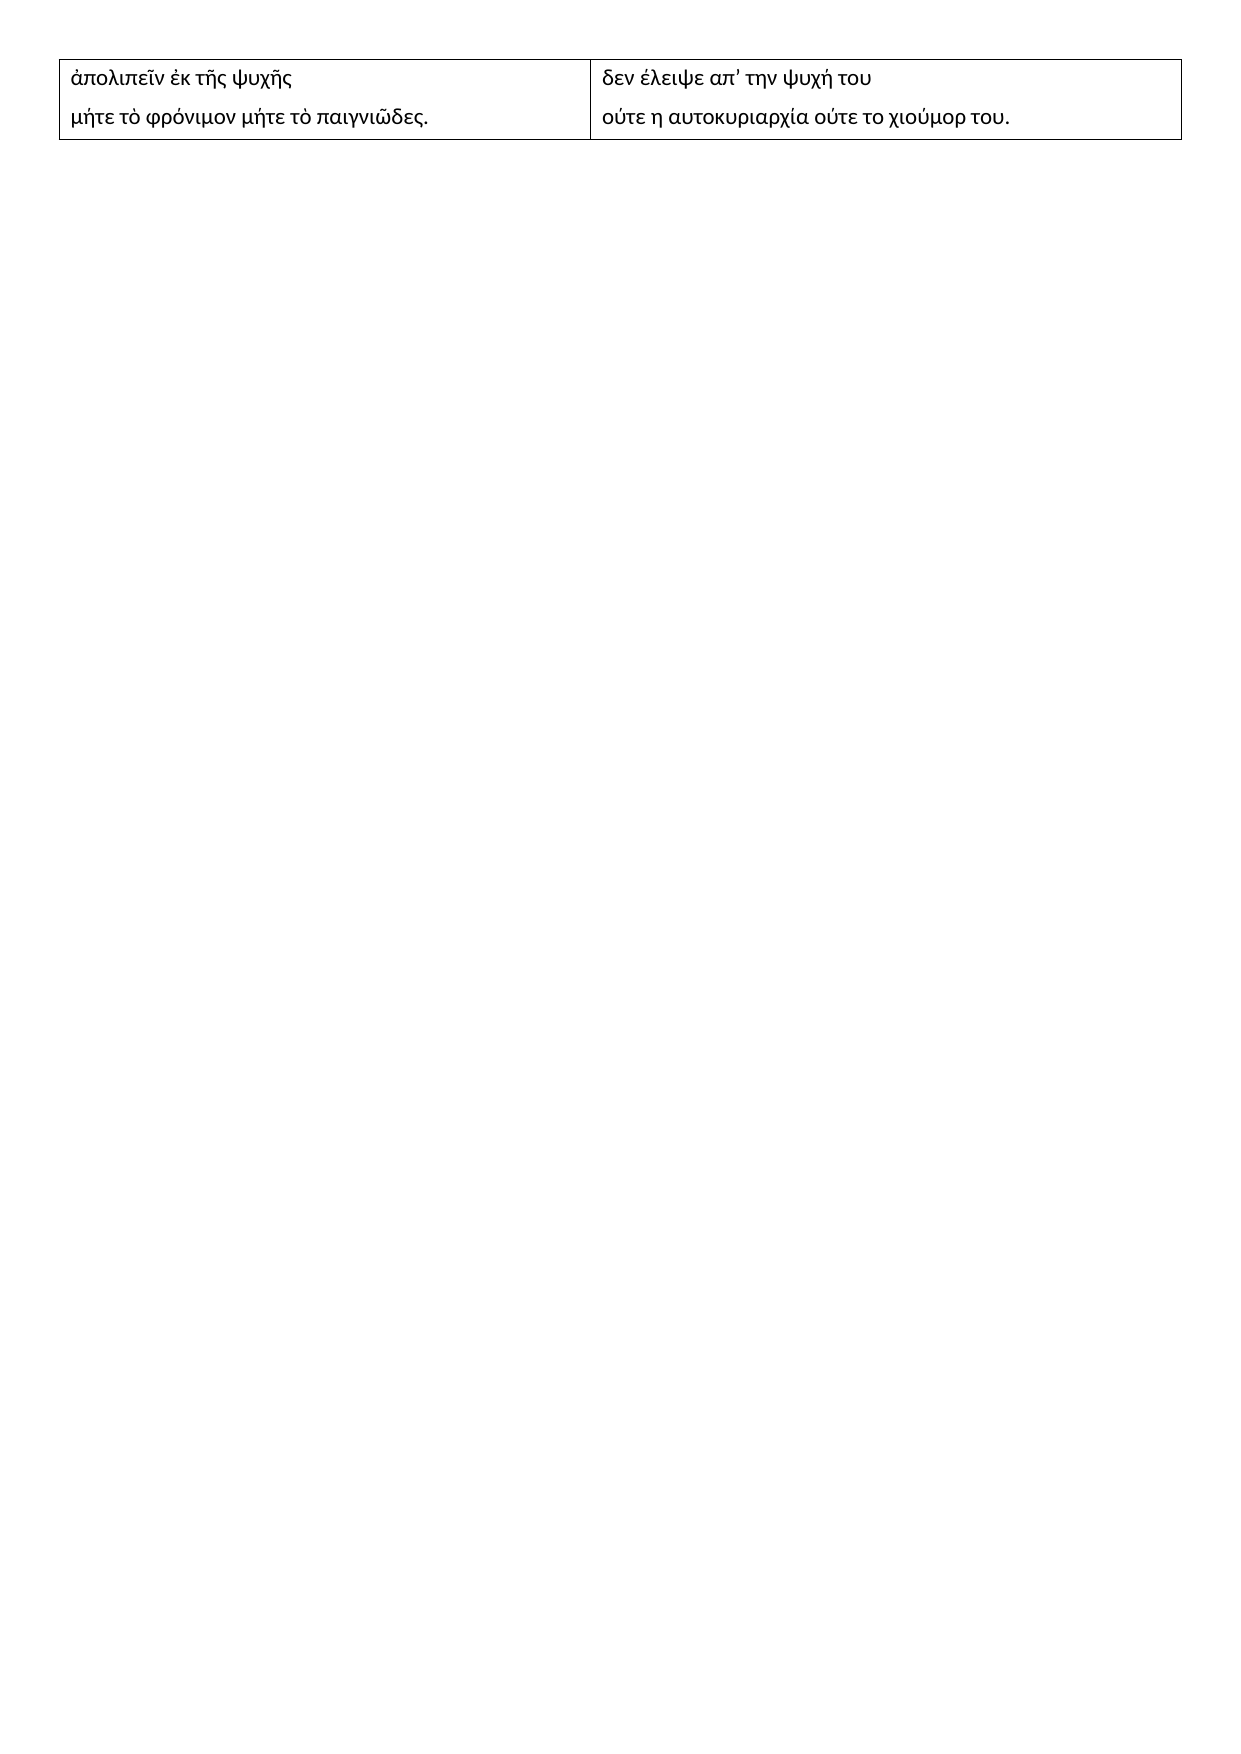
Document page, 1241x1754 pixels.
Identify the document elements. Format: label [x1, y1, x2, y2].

table_header [591, 60, 1181, 139]
table_header [60, 60, 590, 139]
